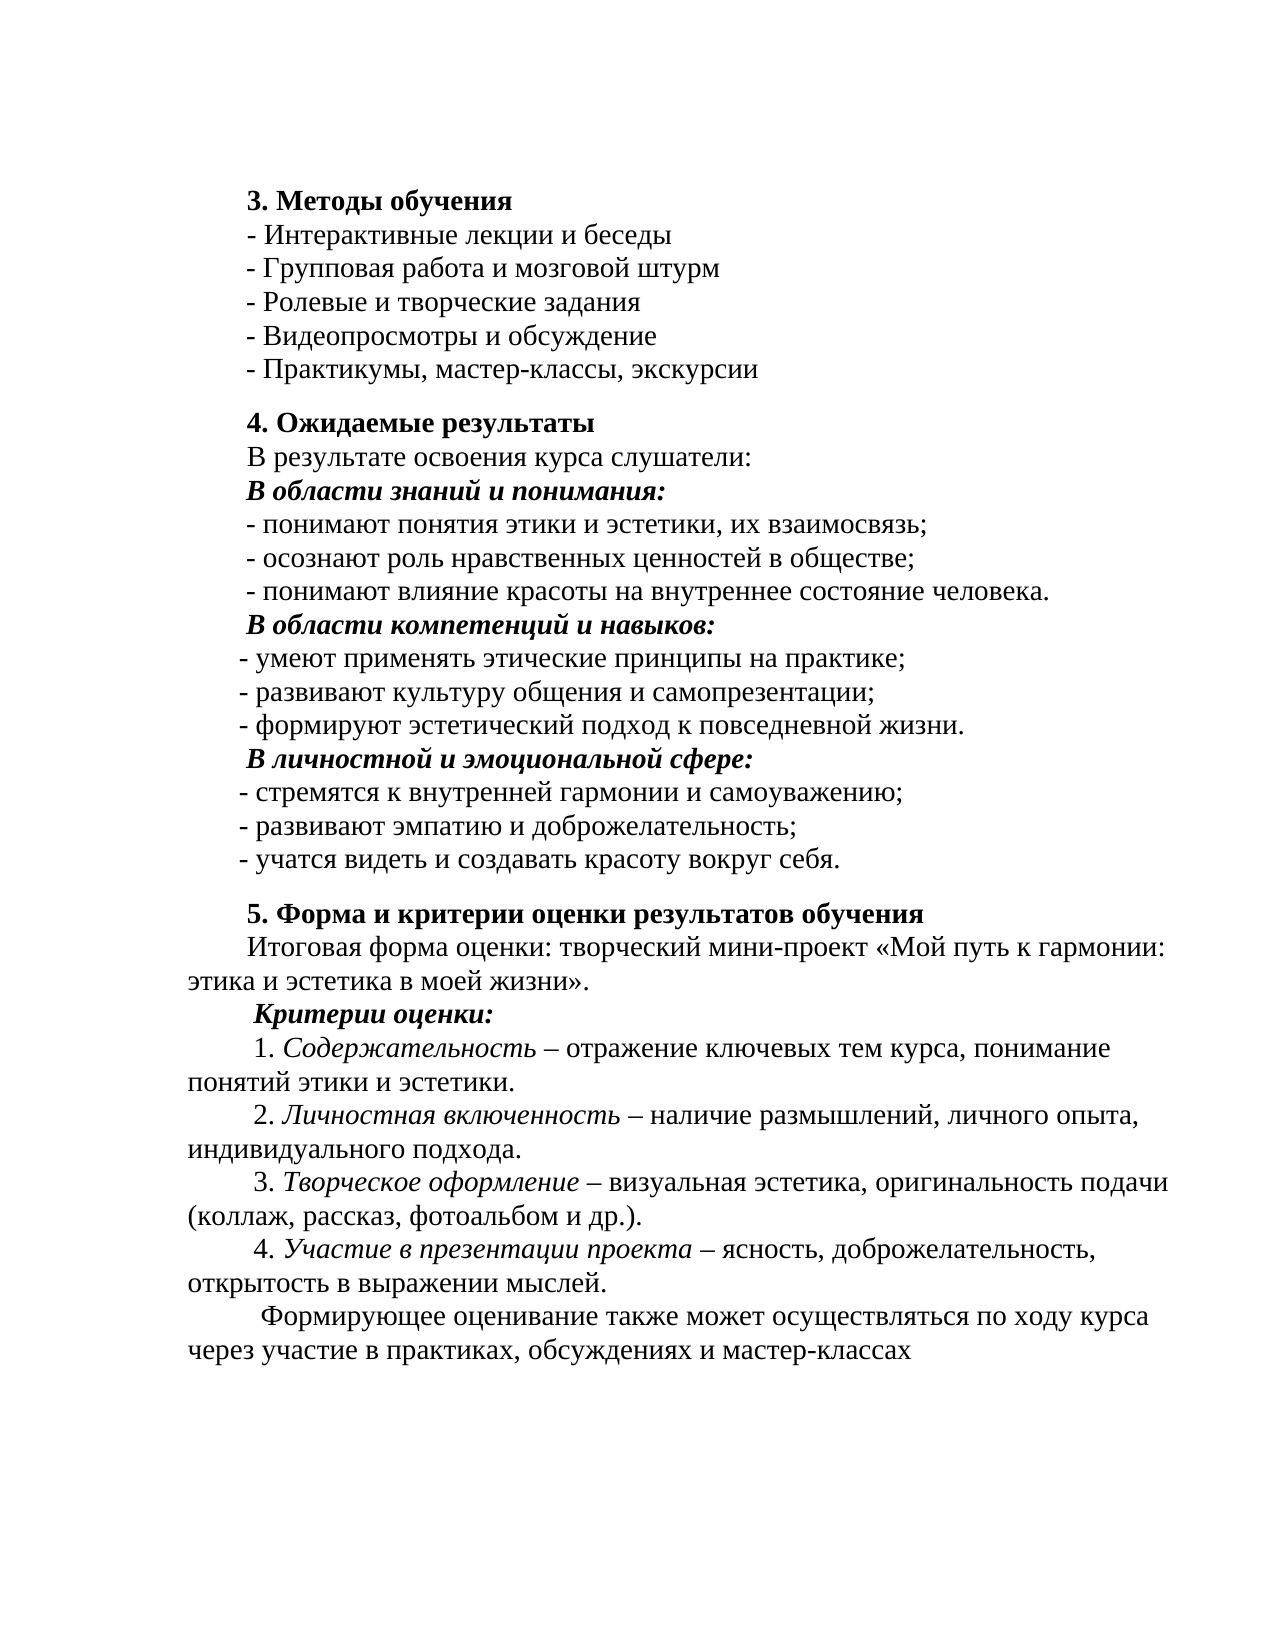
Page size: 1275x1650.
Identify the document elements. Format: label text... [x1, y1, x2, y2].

text Итоговая форма оценки: творческий мини-проект «Мой путь к гармонии: этика и эстетика в моей жизни». Критерии оценки: 1. Содержательность – отражение ключевых тем курса, понимание понятий этики и эстетики. 2. Личностная включенность – наличие размышлений, личного опыта, индивидуального подхода. 3. Творческое оформление – визуальная эстетика, оригинальность подачи (коллаж, рассказ, фотоальбом и др.). 4. Участие в презентации проекта – ясность, доброжелательность, открытость в выражении мыслей. Формирующее оценивание также может осуществляться по ходу курса через участие в практиках, обсуждениях и мастер-классах [187, 929, 1181, 1366]
subtitle 4. Ожидаемые результаты [187, 406, 1181, 439]
subtitle 5. Форма и критерии оценки результатов обучения [187, 896, 1181, 929]
text В результате освоения курса слушатели: В области знаний и понимания: - понимают понятия этики и эстетики, их взаимосвязь; - осознают роль нравственных ценностей в обществе; - понимают влияние красоты на внутреннее состояние человека. В области компетенций и навыков: - умеют применять этические принципы на практике; - развивают культуру общения и самопрезентации; - формируют эстетический подход к повседневной жизни. В личностной и эмоциональной сфере: - стремятся к внутренней гармонии и самоуважению; - развивают эмпатию и доброжелательность; - учатся видеть и создавать красоту вокруг себя. [187, 439, 1181, 875]
subtitle 3. Методы обучения [187, 183, 1181, 217]
text - Интерактивные лекции и беседы - Групповая работа и мозговой штурм - Ролевые и творческие задания - Видеопросмотры и обсуждение - Практикумы, мастер-классы, экскурсии [187, 217, 1181, 385]
